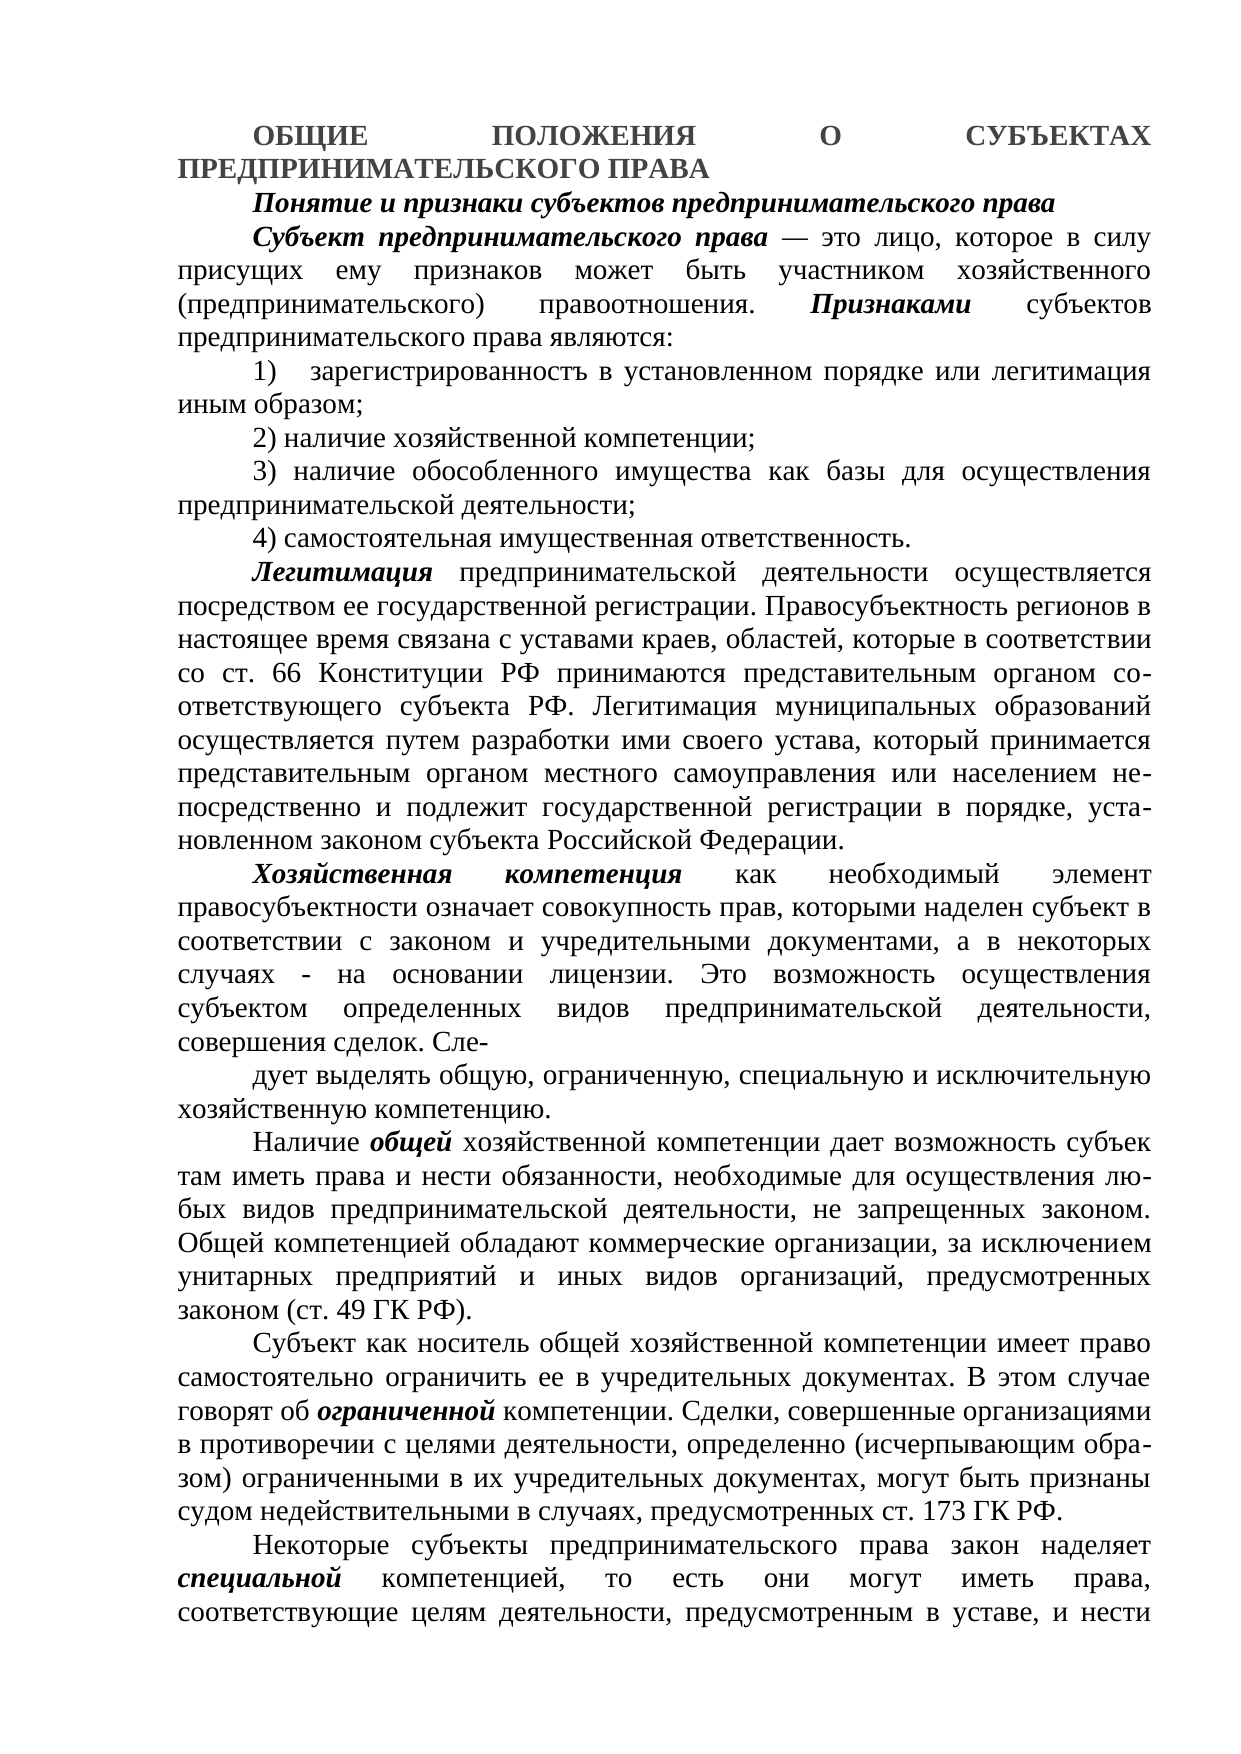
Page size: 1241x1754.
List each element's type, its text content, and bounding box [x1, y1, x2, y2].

text Субъект как носитель общей хозяйственной компетенции имеет право самостоятельно ограничить ее в учредительных документах. В этом случае говорят об ограниченной компетенции. Сделки, совершенные организациями в противоречии с целями деятельности, определенно (исчерпывающим образом) ограниченными в их учредительных документах, могут быть признаны судом недействительными в случаях, предусмотренных ст. 173 ГК РФ. [177, 1326, 1152, 1527]
text Субъект предпринимательского права — это лицо, которое в силу присущих ему признаков может быть участником хозяйственного (предпринимательского) правоотношения. Признаками субъектов предпринимательского права являются: [177, 219, 1152, 353]
text Понятие и признаки субъектов предпринимательского права [177, 185, 1152, 219]
text 4) самостоятельная имущественная ответственность. [177, 521, 1152, 554]
text 3) наличие обособленного имущества как базы для осуществления предпринимательской деятельности; [177, 453, 1152, 521]
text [177, 1527, 1152, 1627]
text Легитимация предпринимательской деятельности осуществляется посредством ее государственной регистрации. Правосубъектность регионов в настоящее время связана с уставами краев, областей, которые в соответствии со ст. 66 Конституции РФ принимаются представительным органом соответствующего субъекта РФ. Легитимация муниципальных образований осуществляется путем разработки ими своего устава, который принимается представительным органом местного самоуправления или населением непосредственно и подлежит государственной регистрации в порядке, установленном законом субъекта Российской Федерации. [177, 554, 1152, 856]
text ОБЩИЕ ПОЛОЖЕНИЯ О СУБЪЕКТАХ ПРЕДПРИНИМАТЕЛЬСКОГО ПРАВА [177, 118, 1152, 185]
text 2) наличие хозяйственной компетенции; [177, 420, 1152, 453]
text Наличие общей хозяйственной компетенции дает возможность субъек там иметь права и нести обязанности, необходимые для осуществления любых видов предпринимательской деятельности, не запрещенных законом. Общей компетенцией обладают коммерческие организации, за исключением унитарных предприятий и иных видов организаций, предусмотренных законом (ст. 49 ГК РФ). [177, 1124, 1152, 1326]
text дует выделять общую, ограниченную, специальную и исключительную хозяйственную компетенцию. [177, 1057, 1152, 1124]
text 1) зарегистрированностъ в установленном порядке или легитимация иным образом; [177, 353, 1152, 420]
text Хозяйственная компетенция как необходимый элемент правосубъектности означает совокупность прав, которыми наделен субъект в соответствии с законом и учредительными документами, а в некоторых случаях - на основании лицензии. Это возможность осуществления субъектом определенных видов предпринимательской деятельности, совершения сделок. Сле- [177, 856, 1152, 1057]
